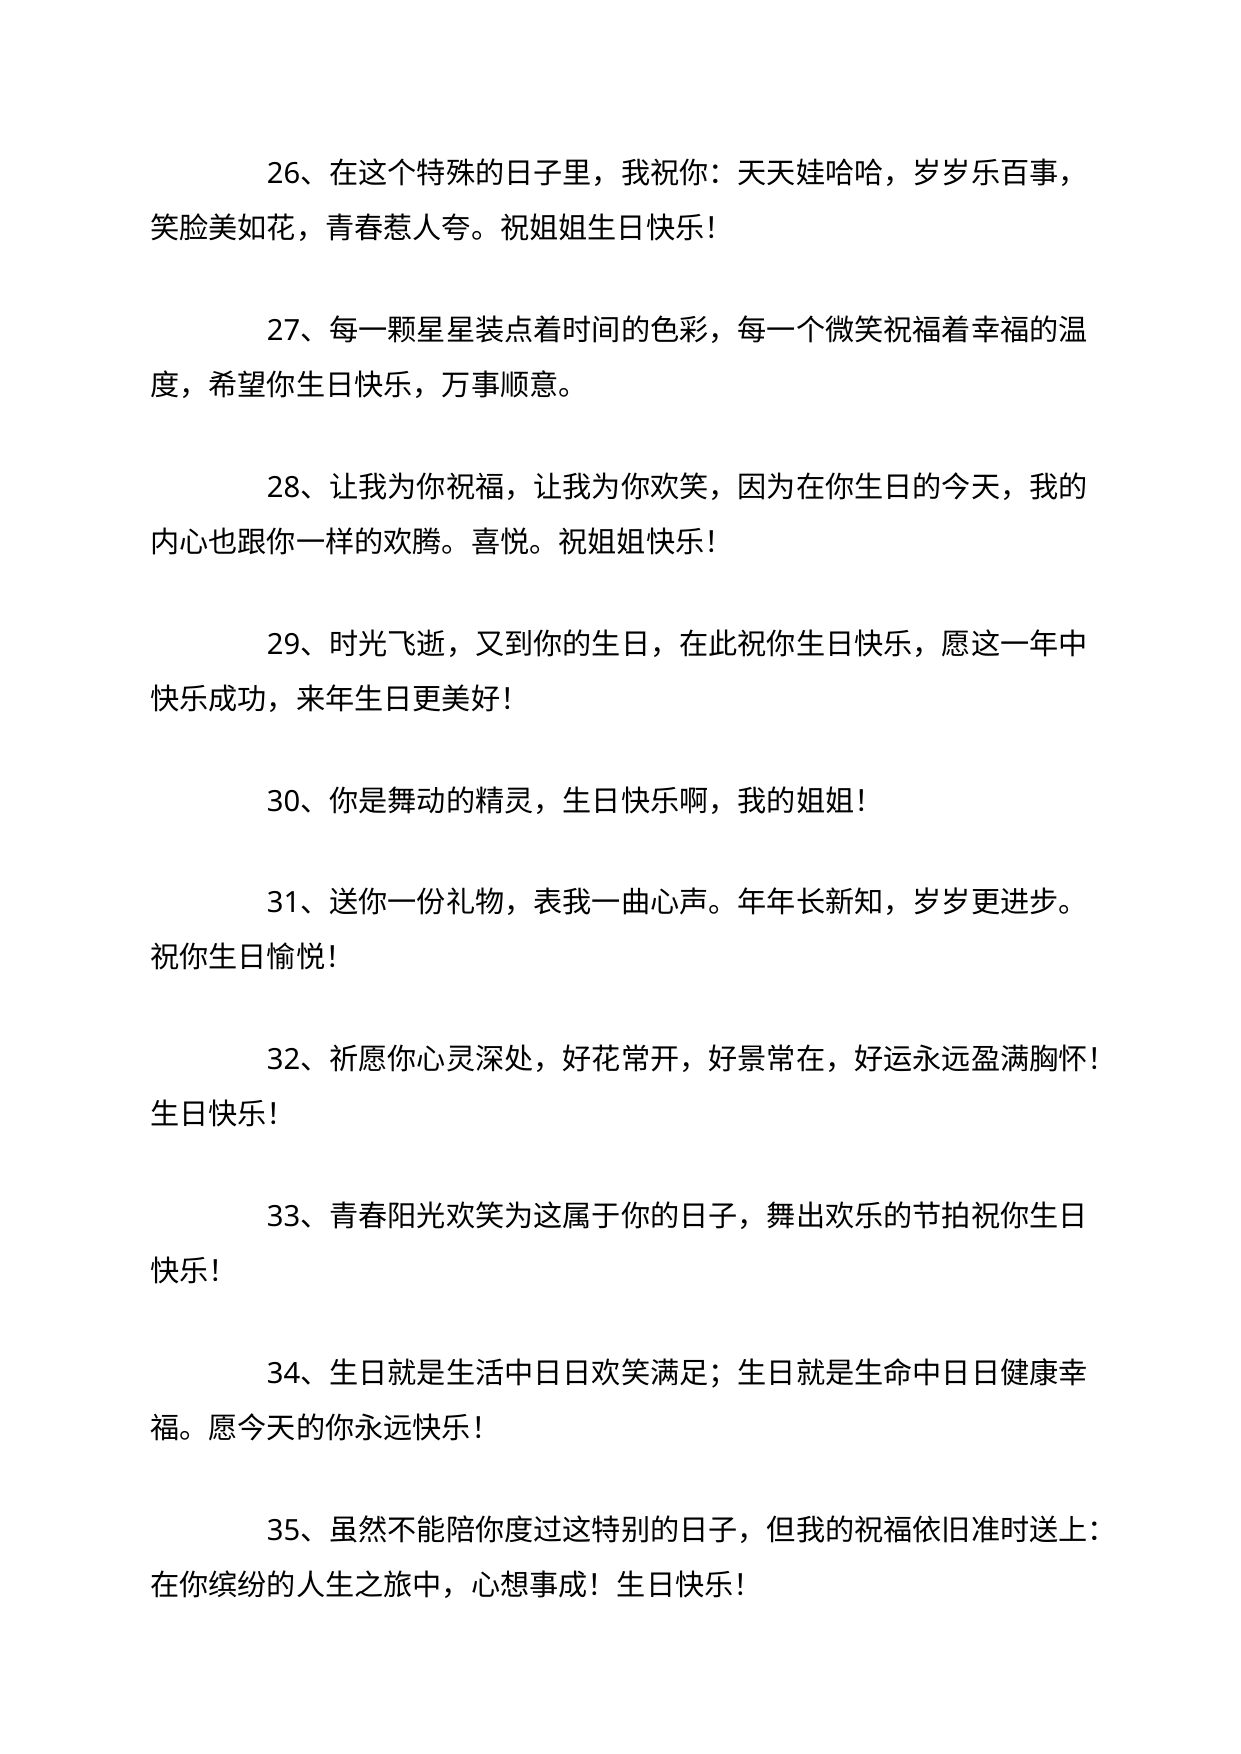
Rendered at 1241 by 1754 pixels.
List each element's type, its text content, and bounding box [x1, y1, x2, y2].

text 29、时光飞逝，又到你的生日，在此祝你生日快乐，愿这一年中快乐成功，来年生日更美好！ [150, 620, 1090, 718]
text 35、虽然不能陪你度过这特别的日子，但我的祝福依旧准时送上：在你缤纷的人生之旅中，心想事成！生日快乐！ [150, 1506, 1090, 1603]
text 32、祈愿你心灵深处，好花常开，好景常在，好运永远盈满胸怀！生日快乐！ [150, 1036, 1090, 1133]
text 28、让我为你祝福，让我为你欢笑，因为在你生日的今天，我的内心也跟你一样的欢腾。喜悦。祝姐姐快乐！ [150, 463, 1090, 561]
text 30、你是舞动的精灵，生日快乐啊，我的姐姐！ [150, 777, 1090, 819]
text 33、青春阳光欢笑为这属于你的日子，舞出欢乐的节拍祝你生日快乐！ [150, 1193, 1090, 1290]
text 26、在这个特殊的日子里，我祝你：天天娃哈哈，岁岁乐百事，笑脸美如花，青春惹人夸。祝姐姐生日快乐！ [150, 150, 1090, 247]
text 34、生日就是生活中日日欢笑满足；生日就是生命中日日健康幸福。愿今天的你永远快乐！ [150, 1349, 1090, 1447]
text 27、每一颗星星装点着时间的色彩，每一个微笑祝福着幸福的温度，希望你生日快乐，万事顺意。 [150, 307, 1090, 404]
text 31、送你一份礼物，表我一曲心声。年年长新知，岁岁更进步。祝你生日愉悦！ [150, 879, 1090, 976]
